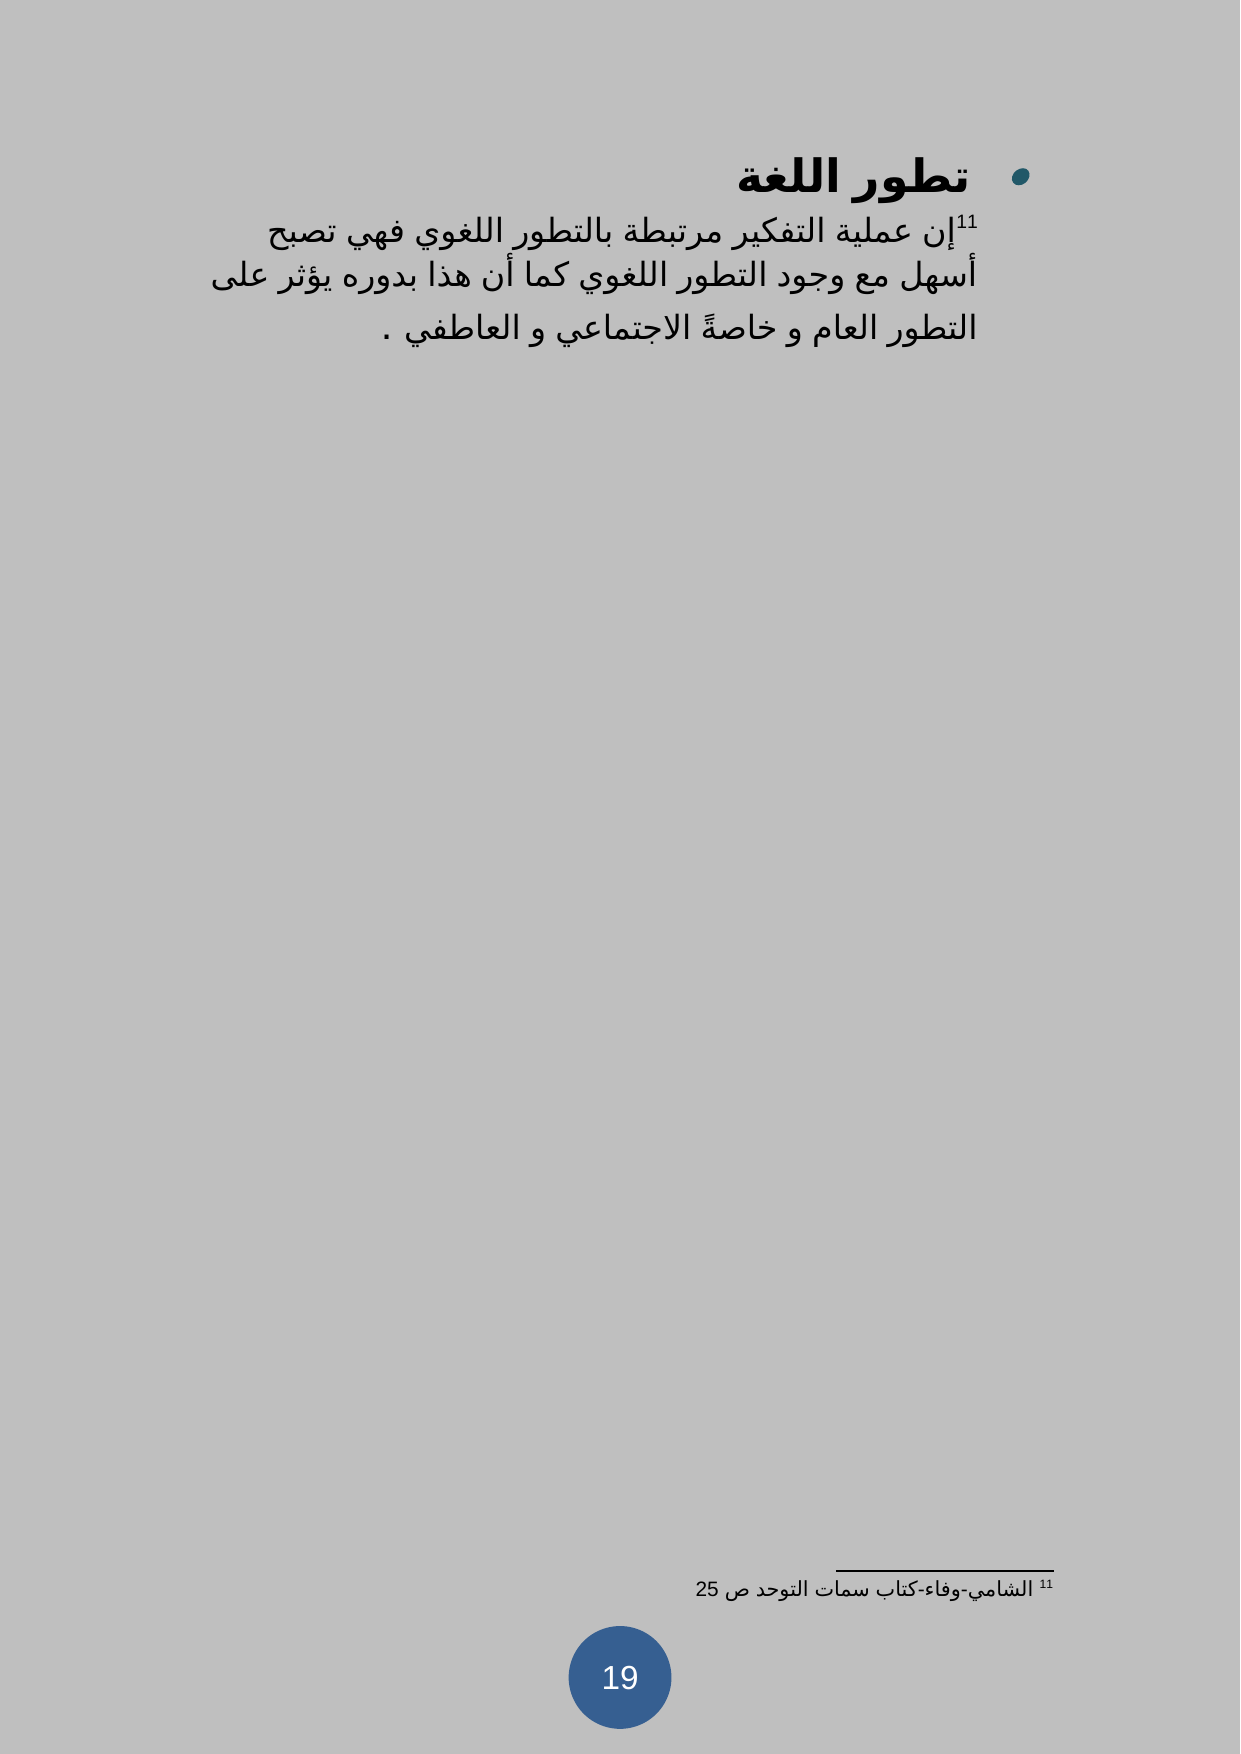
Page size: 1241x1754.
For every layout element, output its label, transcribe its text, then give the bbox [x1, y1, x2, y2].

list تطور اللغة [187, 150, 1008, 203]
list إن عملية التفكير مرتبطة بالتطور اللغوي فهي تصبح أسهل مع وجود التطور اللغوي كما أن هذا بدوره يؤثر على التطور العام و خاصةً الاجتماعي و العاطفي . [187, 211, 978, 348]
